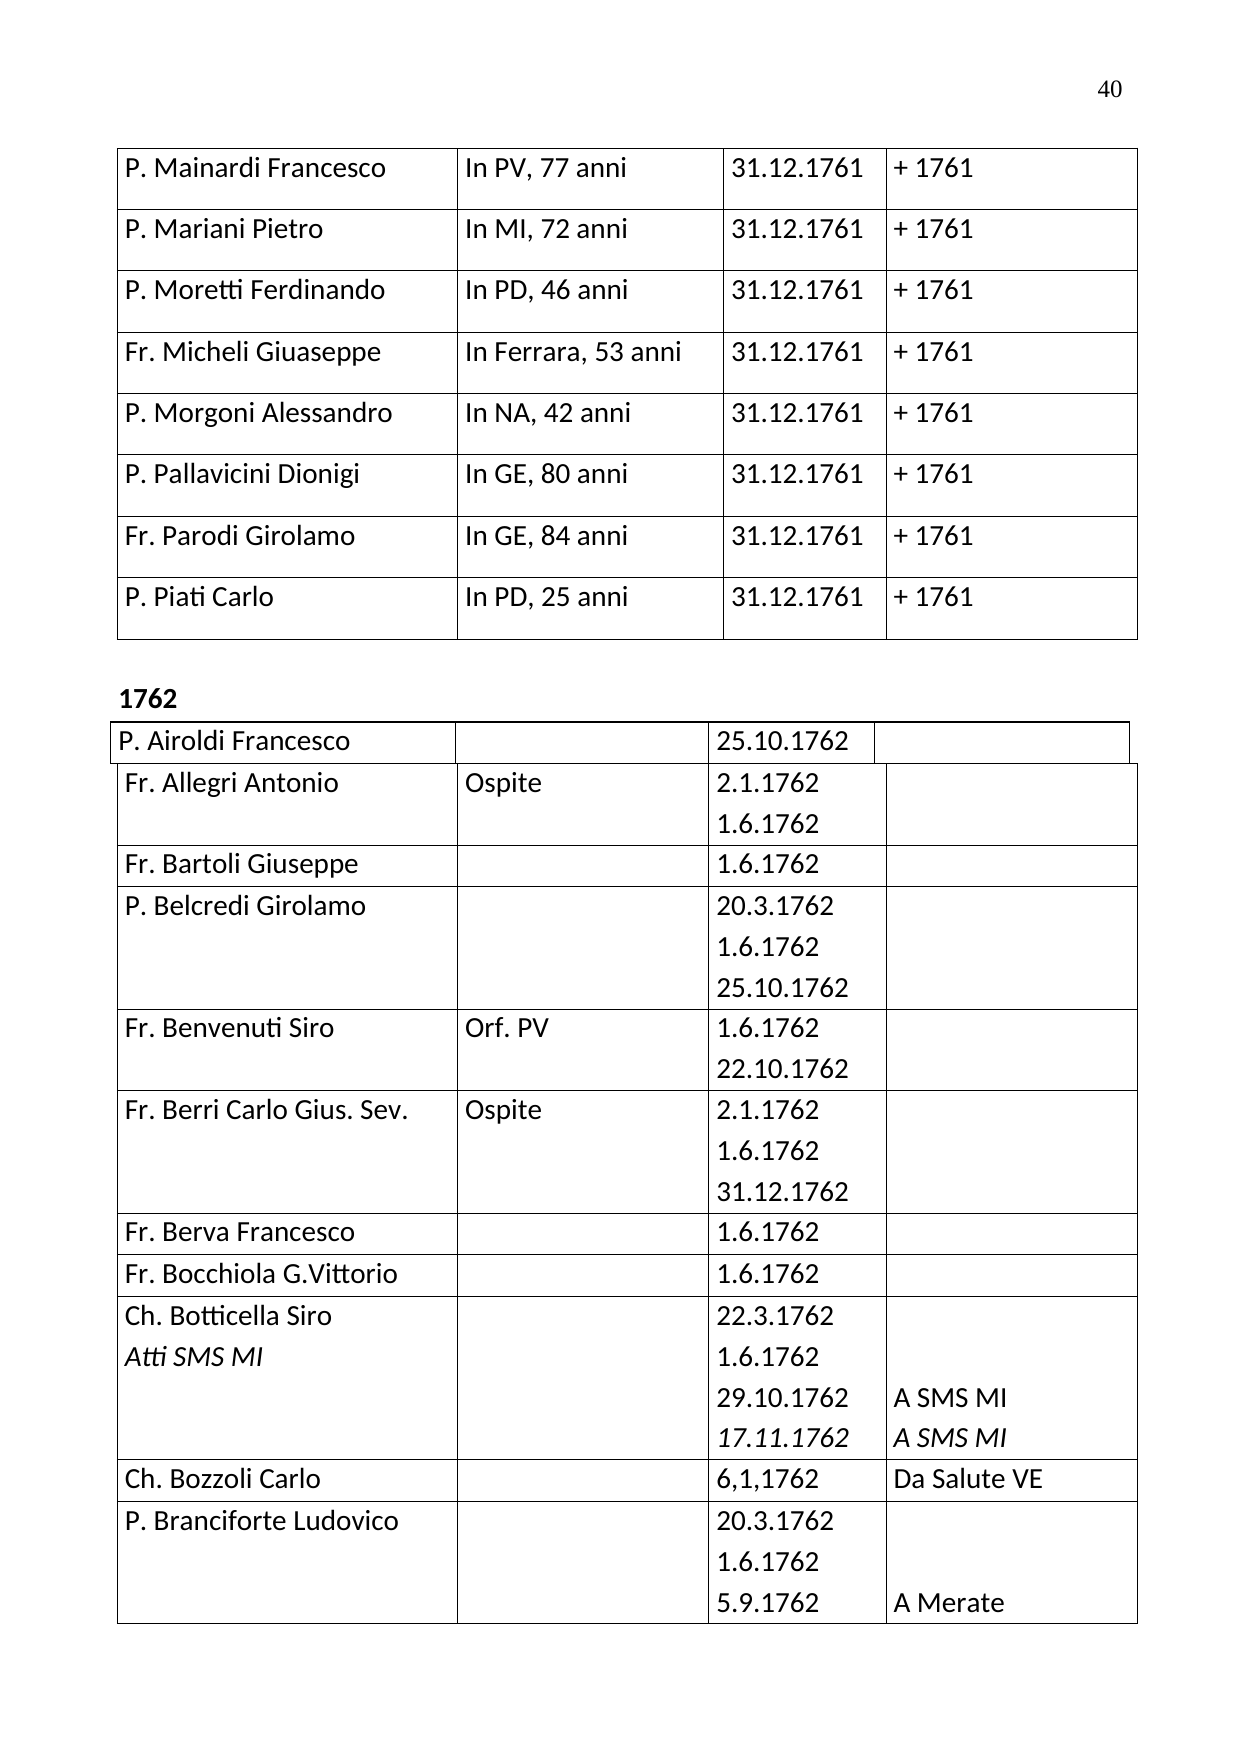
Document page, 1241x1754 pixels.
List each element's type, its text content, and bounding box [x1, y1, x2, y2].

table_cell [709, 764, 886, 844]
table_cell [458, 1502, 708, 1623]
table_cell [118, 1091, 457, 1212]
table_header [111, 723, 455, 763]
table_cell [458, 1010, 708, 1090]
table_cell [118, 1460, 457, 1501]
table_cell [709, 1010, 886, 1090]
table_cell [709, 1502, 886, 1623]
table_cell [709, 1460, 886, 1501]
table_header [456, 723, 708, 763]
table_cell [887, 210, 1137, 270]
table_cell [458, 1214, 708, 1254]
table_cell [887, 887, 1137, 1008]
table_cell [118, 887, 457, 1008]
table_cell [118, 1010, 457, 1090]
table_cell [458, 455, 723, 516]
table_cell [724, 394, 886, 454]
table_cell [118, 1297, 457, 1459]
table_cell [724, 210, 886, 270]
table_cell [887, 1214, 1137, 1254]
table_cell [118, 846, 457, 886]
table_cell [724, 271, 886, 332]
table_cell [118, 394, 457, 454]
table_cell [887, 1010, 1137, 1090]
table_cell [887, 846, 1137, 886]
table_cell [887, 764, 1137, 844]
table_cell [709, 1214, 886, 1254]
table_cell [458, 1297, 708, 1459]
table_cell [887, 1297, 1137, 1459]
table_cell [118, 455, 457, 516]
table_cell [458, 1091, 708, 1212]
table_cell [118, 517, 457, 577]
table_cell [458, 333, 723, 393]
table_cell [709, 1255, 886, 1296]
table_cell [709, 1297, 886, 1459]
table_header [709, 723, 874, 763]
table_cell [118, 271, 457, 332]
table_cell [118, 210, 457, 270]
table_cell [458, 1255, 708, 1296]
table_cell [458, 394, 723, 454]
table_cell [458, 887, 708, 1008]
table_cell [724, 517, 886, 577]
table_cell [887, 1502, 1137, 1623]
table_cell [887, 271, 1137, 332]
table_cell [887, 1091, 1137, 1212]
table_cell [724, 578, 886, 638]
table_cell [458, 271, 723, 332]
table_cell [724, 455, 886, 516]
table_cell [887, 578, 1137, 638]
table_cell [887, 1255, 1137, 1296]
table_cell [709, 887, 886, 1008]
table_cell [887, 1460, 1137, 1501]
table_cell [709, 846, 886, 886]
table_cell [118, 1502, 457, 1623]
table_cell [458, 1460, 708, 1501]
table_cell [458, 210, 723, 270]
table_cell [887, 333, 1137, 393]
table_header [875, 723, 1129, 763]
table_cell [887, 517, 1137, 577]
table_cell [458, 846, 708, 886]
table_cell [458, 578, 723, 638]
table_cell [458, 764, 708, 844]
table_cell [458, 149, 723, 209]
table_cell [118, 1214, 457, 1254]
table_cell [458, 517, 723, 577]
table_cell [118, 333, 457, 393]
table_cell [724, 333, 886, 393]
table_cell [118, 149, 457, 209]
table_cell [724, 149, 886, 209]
text 1762 [118, 680, 1122, 716]
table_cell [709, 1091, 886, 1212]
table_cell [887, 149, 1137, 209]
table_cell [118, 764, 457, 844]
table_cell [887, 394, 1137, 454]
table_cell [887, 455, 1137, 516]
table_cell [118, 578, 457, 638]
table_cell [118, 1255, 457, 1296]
